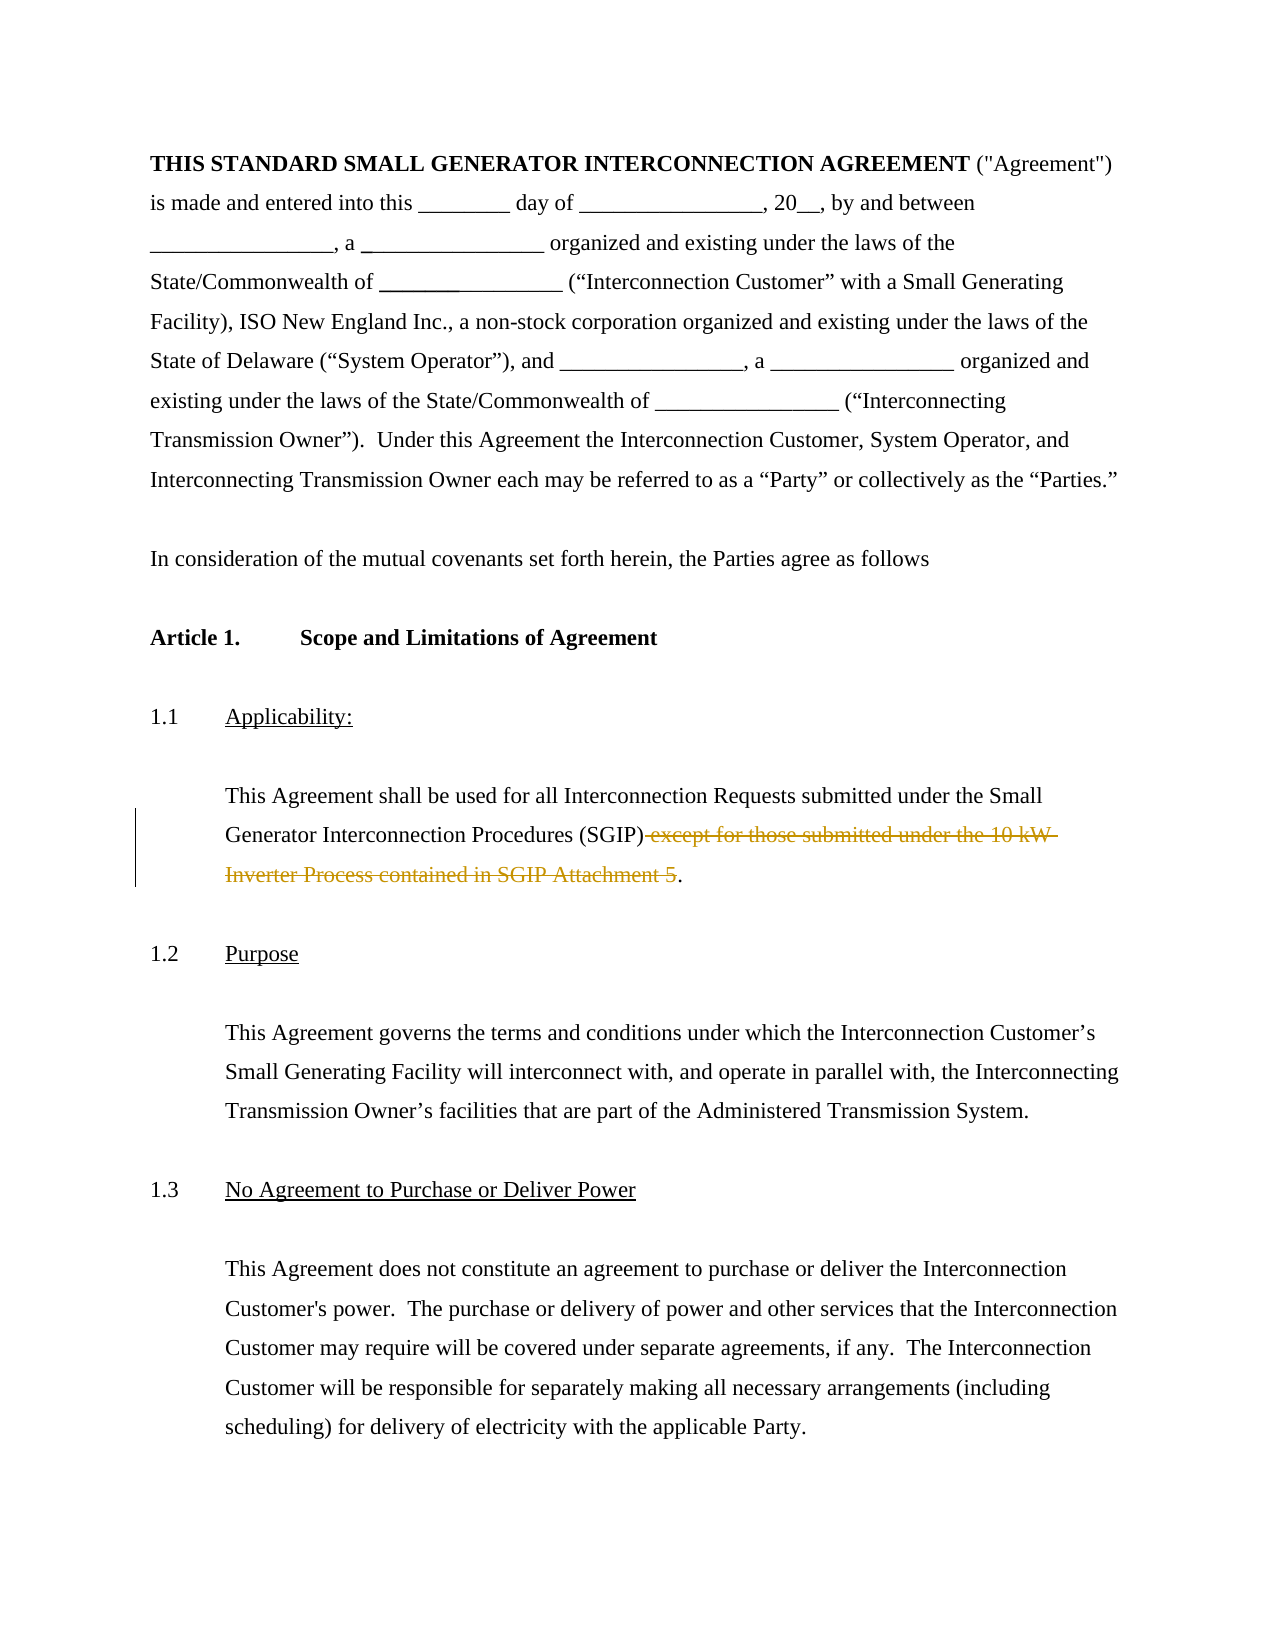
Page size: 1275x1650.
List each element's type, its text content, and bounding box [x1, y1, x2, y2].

text 1.3 No Agreement to Purchase or Deliver Power [150, 1176, 1125, 1203]
text This Agreement does not constitute an agreement to purchase or deliver the Interconnection Customer's power. The purchase or delivery of power and other services that the Interconnection Customer may require will be covered under separate agreements, if any. The Interconnection Customer will be responsible for separately making all necessary arrangements (including scheduling) for delivery of electricity with the applicable Party. [225, 1255, 1125, 1440]
text This Agreement governs the terms and conditions under which the Interconnection Customer’s Small Generating Facility will interconnect with, and operate in parallel with, the Interconnecting Transmission Owner’s facilities that are part of the Administered Transmission System. [225, 1018, 1125, 1124]
text Article 1. Scope and Limitations of Agreement [150, 624, 1125, 650]
text 1.1 Applicability: [150, 703, 1125, 729]
text This Standard Small Generator Interconnection Agreement ("Agreement") is made and entered into this ________ day of ________________, 20__, by and between ________________, a ________________ organized and existing under the laws of the State/Commonwealth of ________________ (“Interconnection Customer” with a Small Generating Facility), ISO New England Inc., a non-stock corporation organized and existing under the laws of the State of Delaware (“System Operator”), and ________________, a ________________ organized and existing under the laws of the State/Commonwealth of ________________ (“Interconnecting Transmission Owner”). Under this Agreement the Interconnection Customer, System Operator, and Interconnecting Transmission Owner each may be referred to as a “Party” or collectively as the “Parties.” [150, 150, 1125, 492]
text In consideration of the mutual covenants set forth herein, the Parties agree as follows [150, 545, 1125, 571]
text This Agreement shall be used for all Interconnection Requests submitted under the Small Generator Interconnection Procedures (SGIP). [225, 782, 1125, 887]
text 1.2 Purpose [150, 939, 1125, 966]
